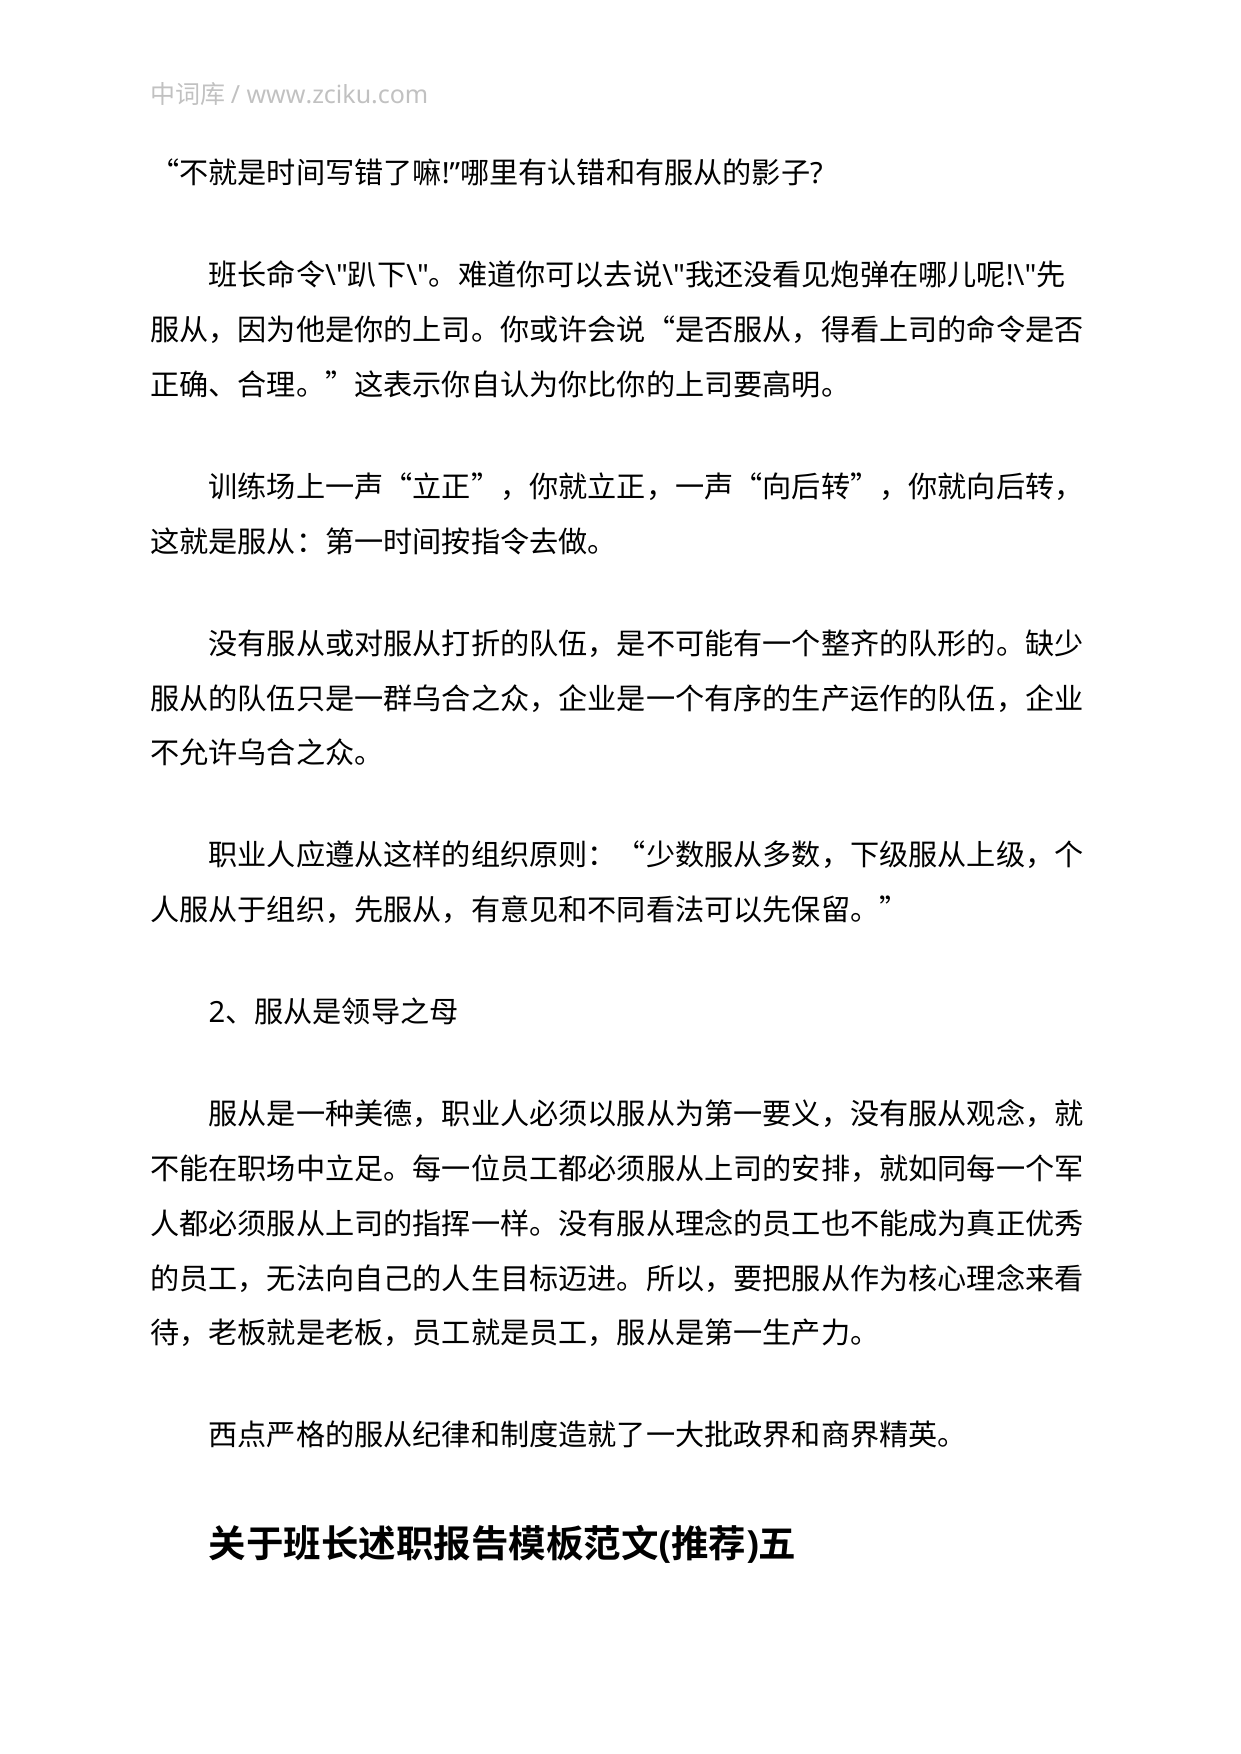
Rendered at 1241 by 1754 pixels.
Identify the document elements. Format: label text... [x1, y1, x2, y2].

text 服从是一种美德，职业人必须以服从为第一要义，没有服从观念，就不能在职场中立足。每一位员工都必须服从上司的安排，就如同每一个军人都必须服从上司的指挥一样。没有服从理念的员工也不能成为真正优秀的员工，无法向自己的人生目标迈进。所以，要把服从作为核心理念来看待，老板就是老板，员工就是员工，服从是第一生产力。 [150, 1091, 1090, 1352]
text 班长命令\"趴下\"。难道你可以去说\"我还没看见炮弹在哪儿呢!\"先服从，因为他是你的上司。你或许会说“是否服从，得看上司的命令是否正确、合理。”这表示你自认为你比你的上司要高明。 [150, 252, 1090, 404]
text 2、服从是领导之母 [150, 988, 1090, 1031]
text 西点严格的服从纪律和制度造就了一大批政界和商界精英。 [150, 1412, 1090, 1454]
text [150, 150, 1090, 192]
text 没有服从或对服从打折的队伍，是不可能有一个整齐的队形的。缺少服从的队伍只是一群乌合之众，企业是一个有序的生产运作的队伍，企业不允许乌合之众。 [150, 620, 1090, 772]
text 关于班长述职报告模板范文(推荐)五 [150, 1514, 1090, 1568]
text 职业人应遵从这样的组织原则：“少数服从多数，下级服从上级，个人服从于组织，先服从，有意见和不同看法可以先保留。” [150, 832, 1090, 929]
text 训练场上一声“立正”，你就立正，一声“向后转”，你就向后转，这就是服从：第一时间按指令去做。 [150, 464, 1090, 561]
